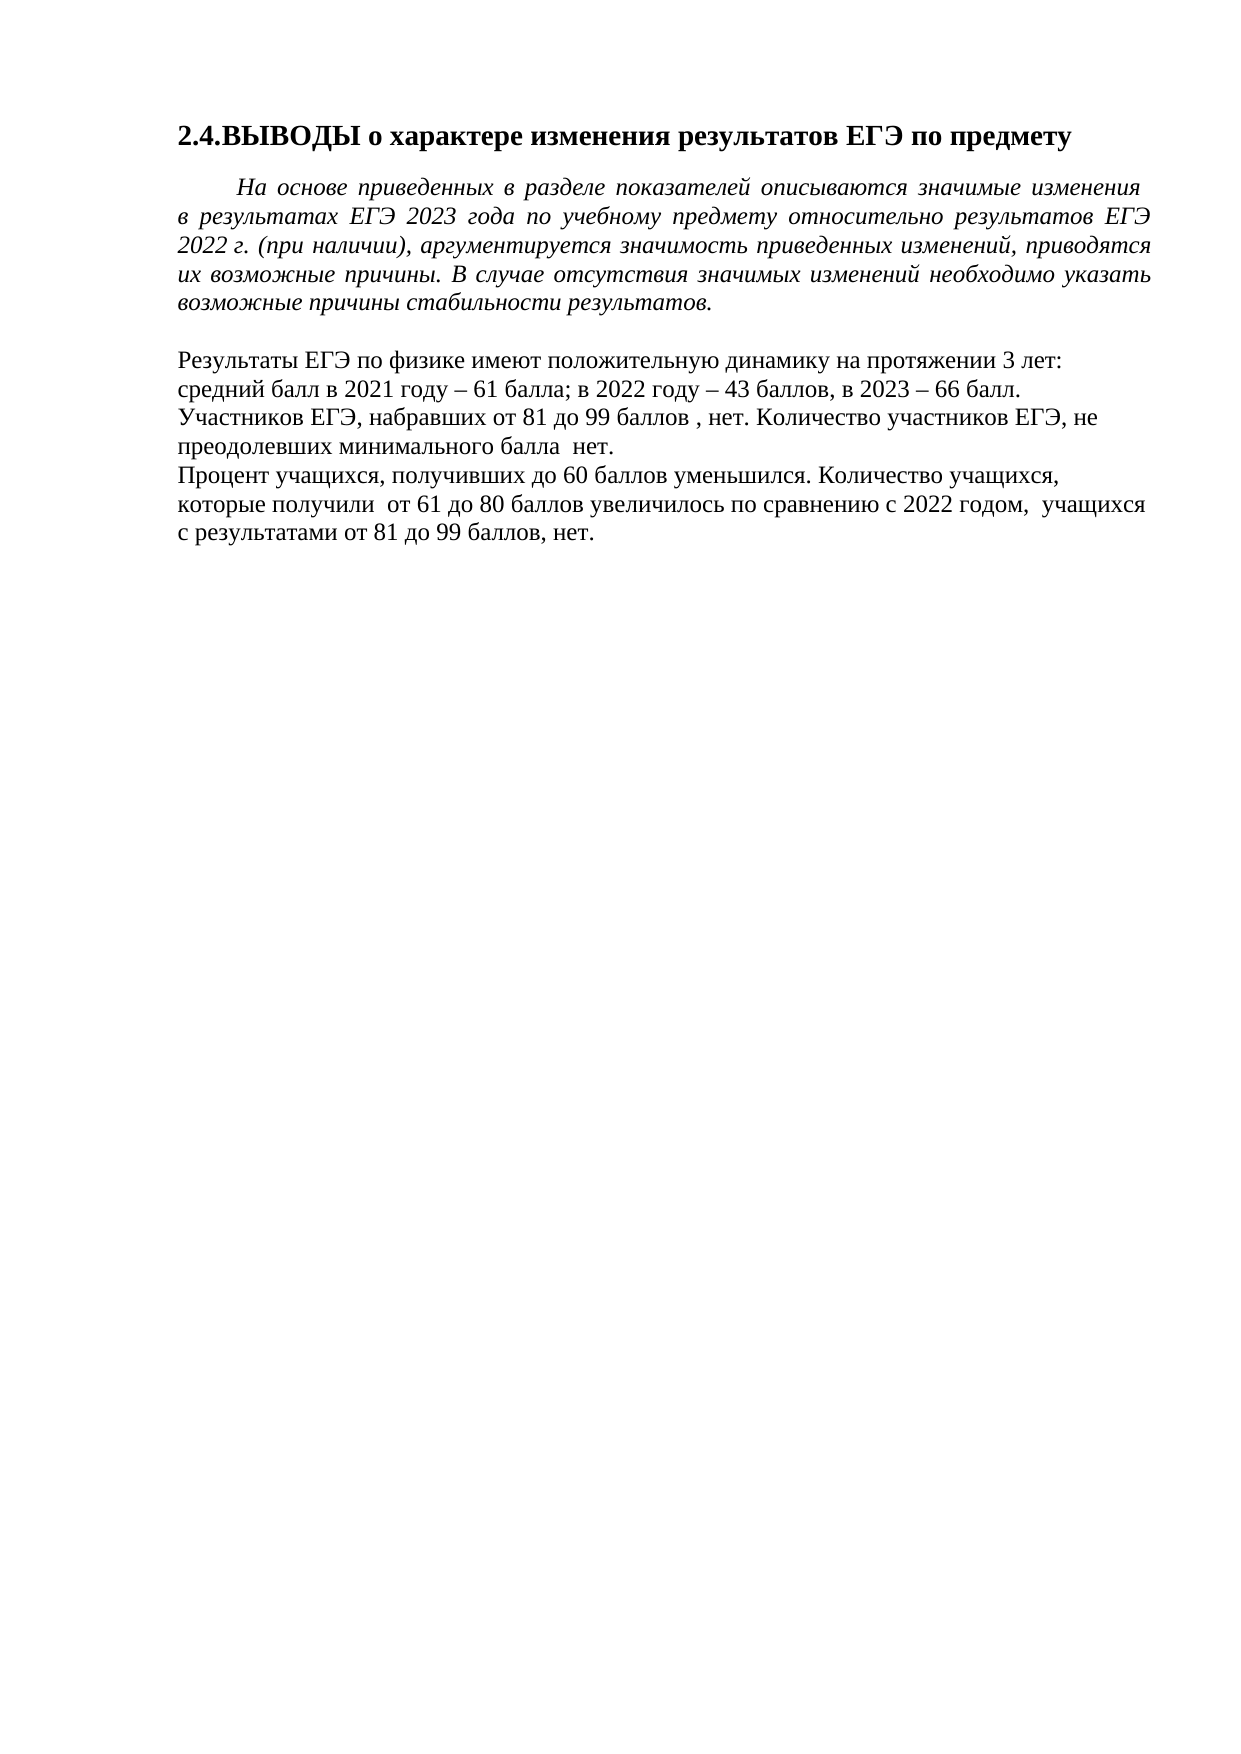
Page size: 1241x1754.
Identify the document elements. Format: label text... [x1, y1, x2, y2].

subtitle ВЫВОДЫ о характере изменения результатов ЕГЭ по предмету [177, 118, 1152, 152]
text Процент учащихся, получивших до 60 баллов уменьшился. Количество учащихся, которые получили от 61 до 80 баллов увеличилось по сравнению с 2022 годом, учащихся с результатами от 81 до 99 баллов, нет. [177, 460, 1152, 546]
text Результаты ЕГЭ по физике имеют положительную динамику на протяжении 3 лет: средний балл в 2021 году – 61 балла; в 2022 году – 43 баллов, в 2023 – 66 балл. Участников ЕГЭ, набравших от 81 до 99 баллов , нет. Количество участников ЕГЭ, не преодолевших минимального балла нет. [177, 345, 1152, 460]
subtitle На основе приведенных в разделе показателей описываются значимые изменения в результатах ЕГЭ 2023 года по учебному предмету относительно результатов ЕГЭ 2022 г. (при наличии), аргументируется значимость приведенных изменений, приводятся их возможные причины. В случае отсутствия значимых изменений необходимо указать возможные причины стабильности результатов. [177, 172, 1152, 316]
